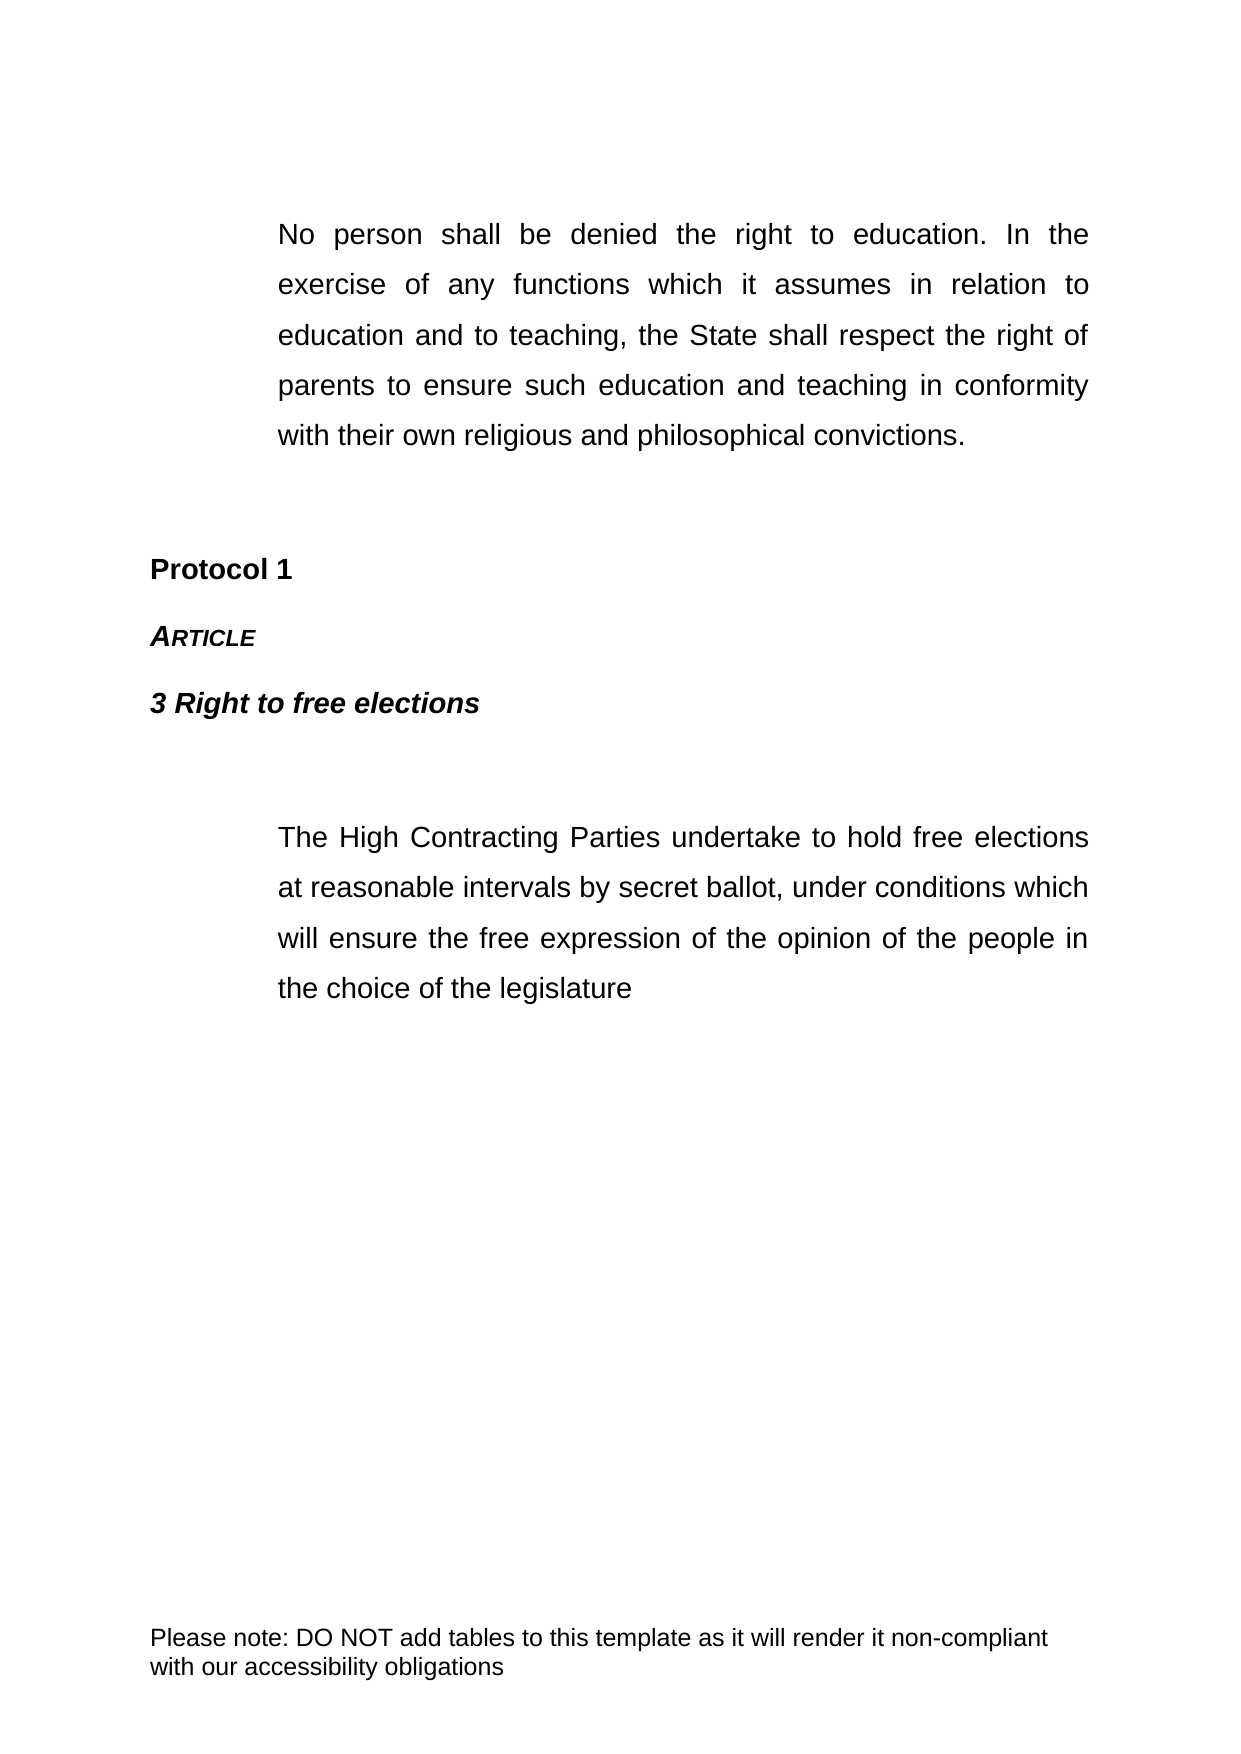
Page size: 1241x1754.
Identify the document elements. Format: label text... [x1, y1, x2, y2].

text 3 E+W+S+N.I.Right to free elections [150, 686, 1090, 720]
text Protocol 1 [150, 552, 1090, 586]
text The High Contracting Parties undertake to hold free elections at reasonable intervals by secret ballot, under conditions which will ensure the free expression of the opinion of the people in the choice of the legislature [278, 820, 1090, 1004]
text Article [150, 619, 1090, 653]
text No person shall be denied the right to education. In the exercise of any functions which it assumes in relation to education and to teaching, the State shall respect the right of parents to ensure such education and teaching in conformity with their own religious and philosophical convictions. [278, 217, 1090, 452]
